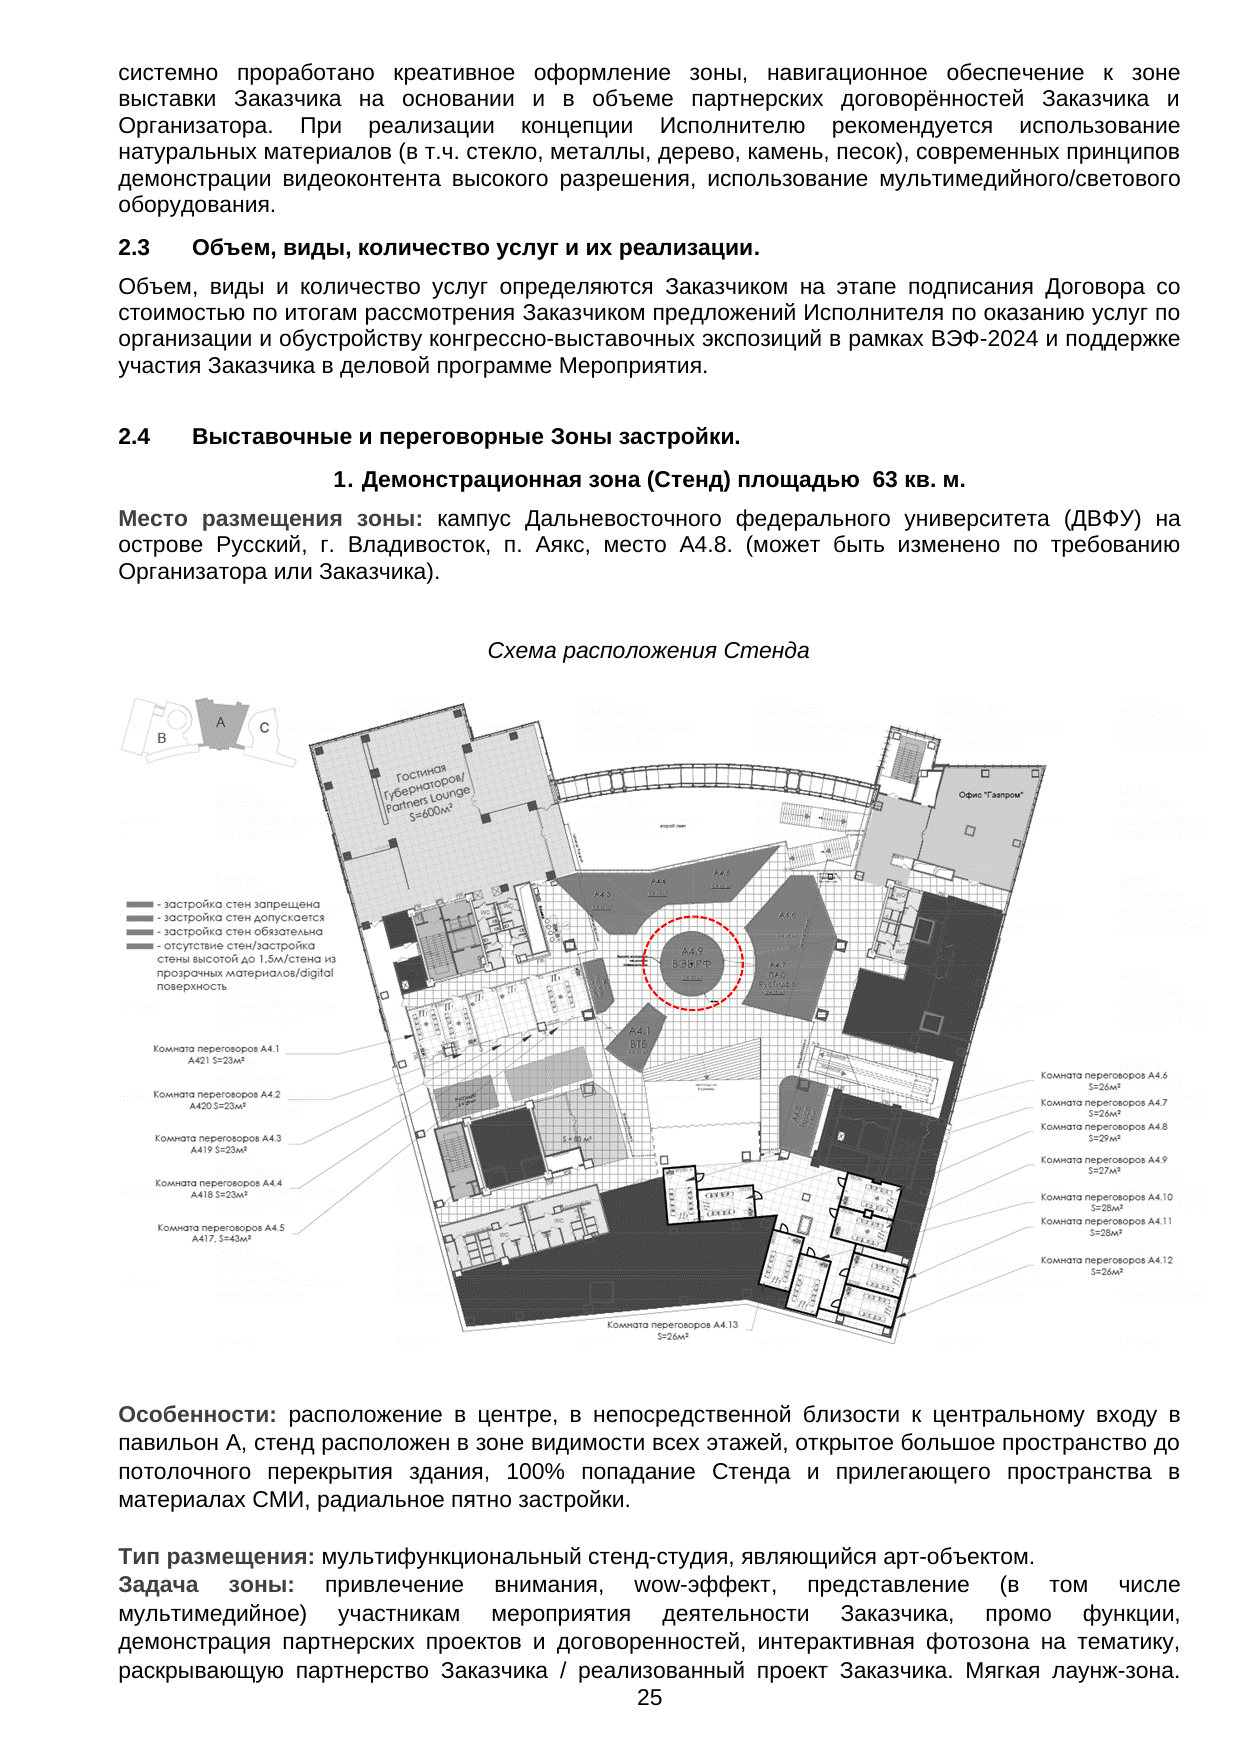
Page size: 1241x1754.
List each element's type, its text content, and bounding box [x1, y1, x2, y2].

text Место размещения зоны: кампус Дальневосточного федерального университета (ДВФУ) на острове Русский, г. Владивосток, п. Аякс, место А4.8. (может быть изменено по требованию Организатора или Заказчика). [118, 505, 1181, 584]
text 2.3 Объем, виды, количество услуг и их реализации. [118, 234, 1181, 260]
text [118, 59, 1181, 217]
text Особенности: расположение в центре, в непосредственной близости к центральному входу в павильон A, стенд расположен в зоне видимости всех этажей, открытое большое пространство до потолочного перекрытия здания, 100% попадание Стенда и прилегающего пространства в материалах СМИ, радиальное пятно застройки. [118, 1401, 1181, 1512]
text 1. Демонстрационная зона (Стенд) площадью 63 кв. м. [118, 466, 1181, 493]
text 2.4 Выставочные и переговорные Зоны застройки. [118, 423, 1181, 449]
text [118, 1571, 1181, 1683]
picture [118, 689, 1208, 1345]
text Тип размещения: мультифункциональный стенд-студия, являющийся арт-объектом. [118, 1543, 1181, 1569]
text Схема расположения Стенда [118, 637, 1181, 663]
text Объем, виды и количество услуг определяются Заказчиком на этапе подписания Договора со стоимостью по итогам рассмотрения Заказчиком предложений Исполнителя по оказанию услуг по организации и обустройству конгрессно-выставочных экспозиций в рамках ВЭФ-2024 и поддержке участия Заказчика в деловой программе Мероприятия. [118, 273, 1181, 378]
